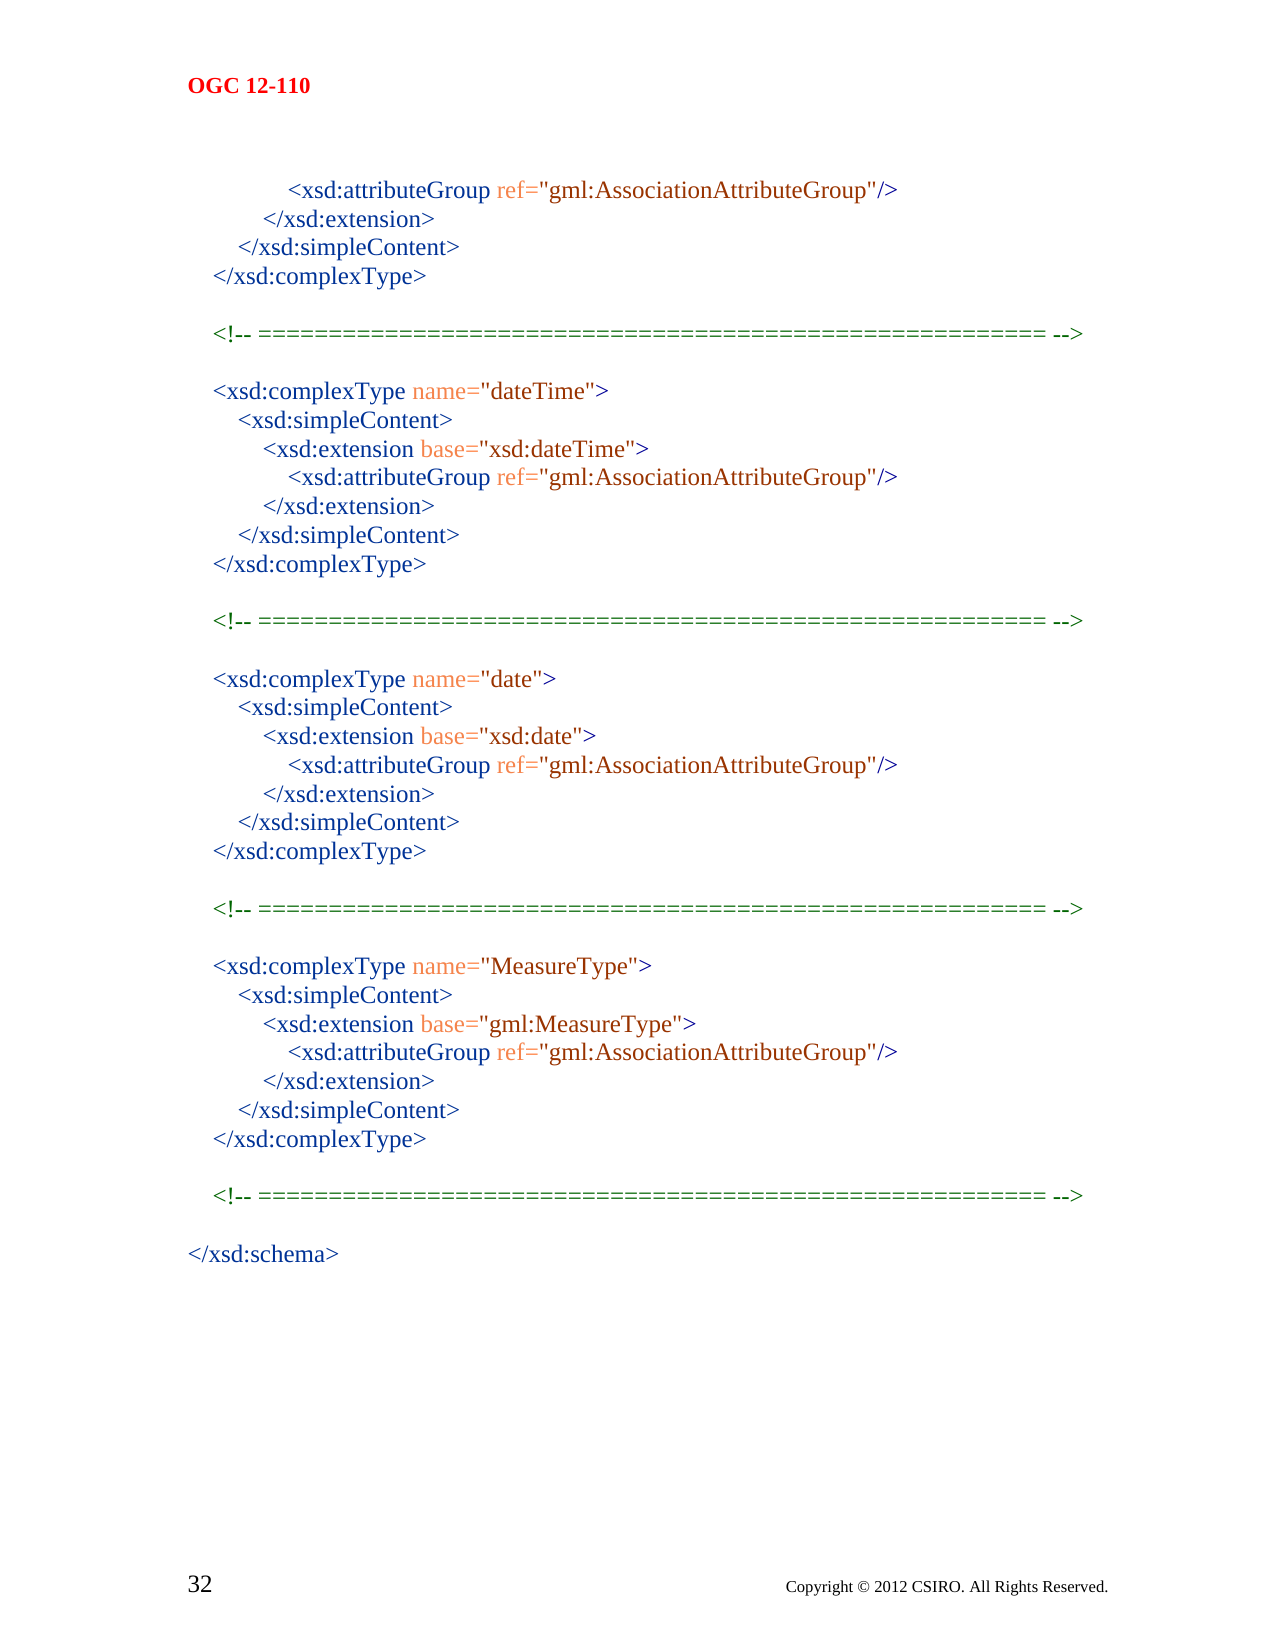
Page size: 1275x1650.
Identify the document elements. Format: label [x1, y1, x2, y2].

text [187, 175, 1087, 1296]
